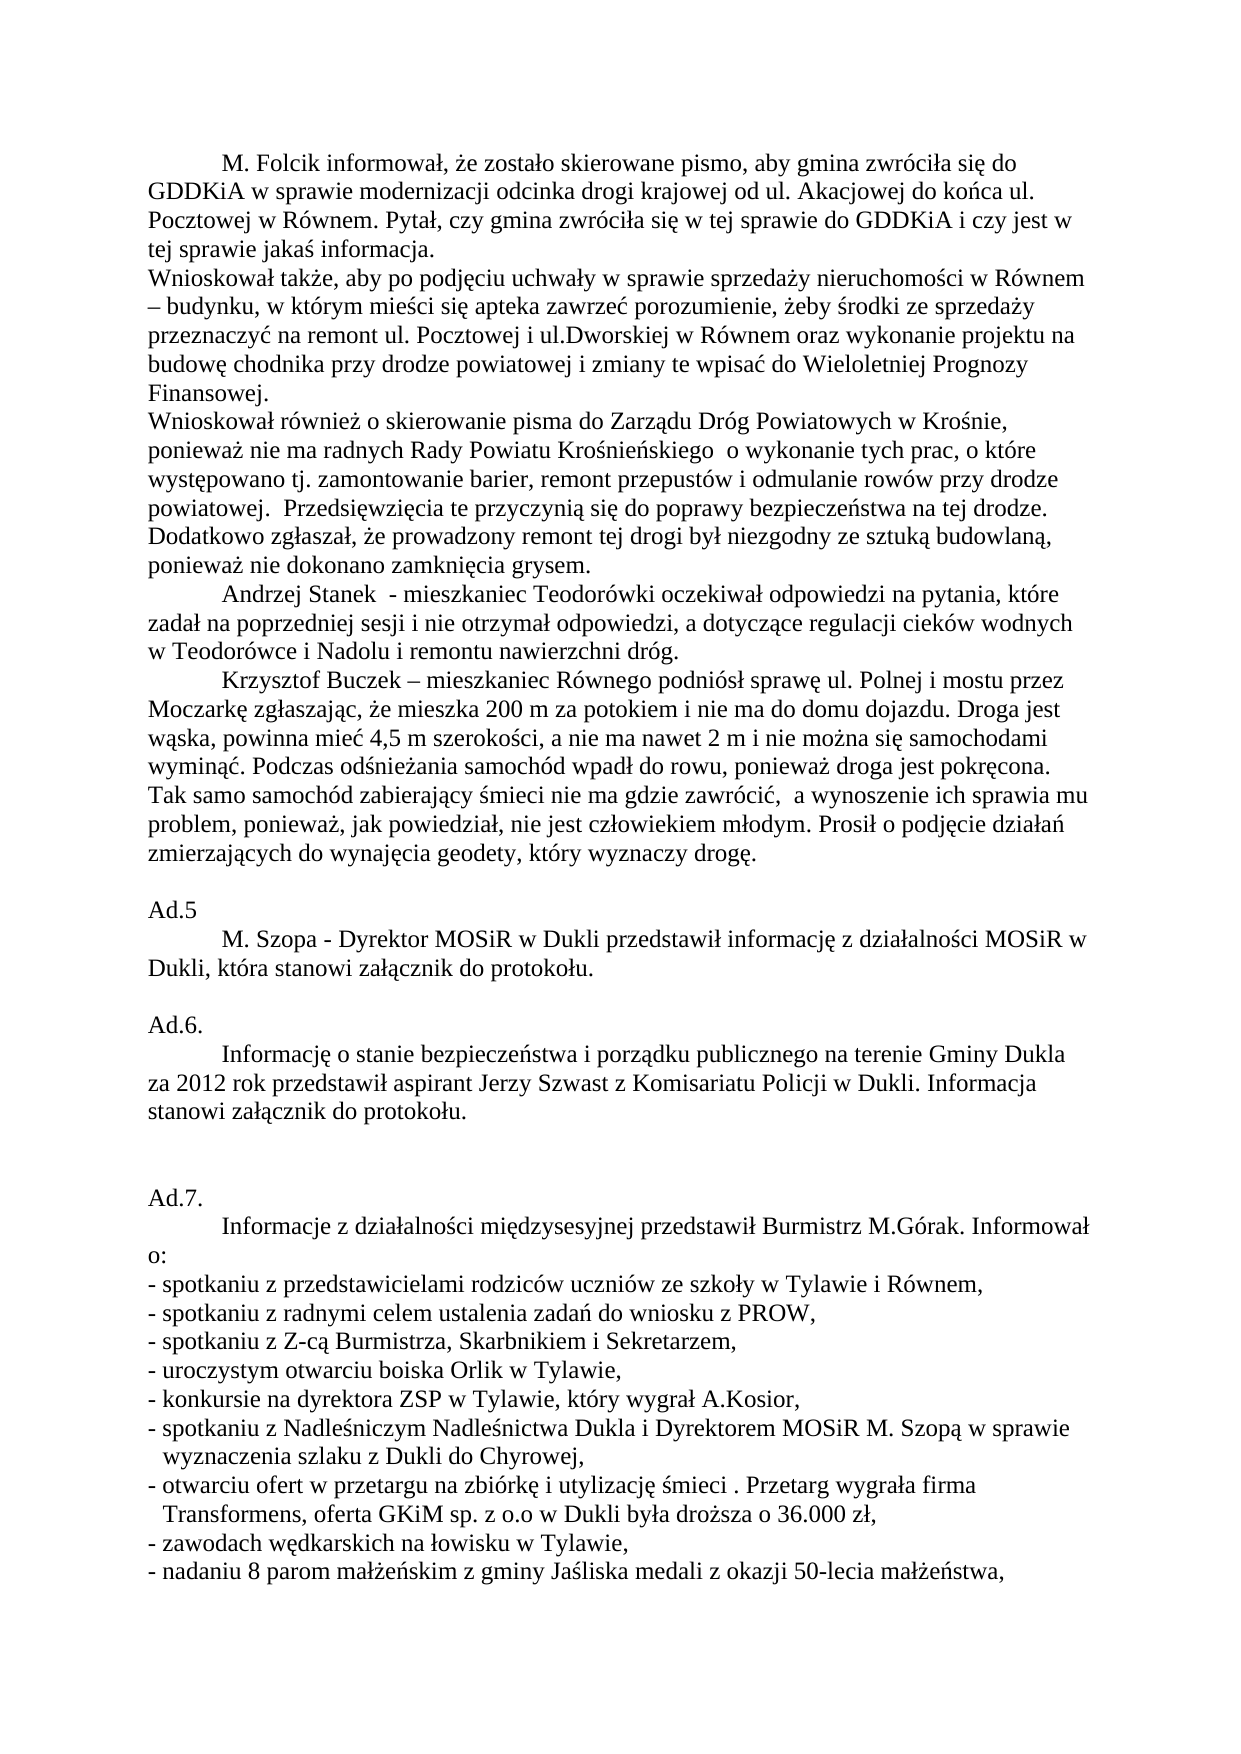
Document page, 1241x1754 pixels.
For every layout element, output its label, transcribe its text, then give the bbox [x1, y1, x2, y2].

text - otwarciu ofert w przetargu na zbiórkę i utylizację śmieci . Przetarg wygrała firma Transformens, oferta GKiM sp. z o.o w Dukli była droższa o 36.000 zł, [148, 1470, 1093, 1528]
text Andrzej Stanek - mieszkaniec Teodorówki oczekiwał odpowiedzi na pytania, które zadał na poprzedniej sesji i nie otrzymał odpowiedzi, a dotyczące regulacji cieków wodnych w Teodorówce i Nadolu i remontu nawierzchni dróg. [148, 579, 1093, 665]
text M. Szopa - Dyrektor MOSiR w Dukli przedstawił informację z działalności MOSiR w Dukli, która stanowi załącznik do protokołu. [148, 924, 1093, 981]
text Krzysztof Buczek – mieszkaniec Równego podniósł sprawę ul. Polnej i mostu przez Moczarkę zgłaszając, że mieszka 200 m za potokiem i nie ma do domu dojazdu. Droga jest wąska, powinna mieć 4,5 m szerokości, a nie ma nawet 2 m i nie można się samochodami wyminąć. Podczas odśnieżania samochód wpadł do rowu, ponieważ droga jest pokręcona. Tak samo samochód zabierający śmieci nie ma gdzie zawrócić, a wynoszenie ich sprawia mu problem, ponieważ, jak powiedział, nie jest człowiekiem młodym. Prosił o podjęcie działań zmierzających do wynajęcia geodety, który wyznaczy drogę. [148, 665, 1093, 866]
text Wnioskował także, aby po podjęciu uchwały w sprawie sprzedaży nieruchomości w Równem – budynku, w którym mieści się apteka zawrzeć porozumienie, żeby środki ze sprzedaży przeznaczyć na remont ul. Pocztowej i ul.Dworskiej w Równem oraz wykonanie projektu na budowę chodnika przy drodze powiatowej i zmiany te wpisać do Wieloletniej Prognozy Finansowej. [148, 263, 1093, 406]
text M. Folcik informował, że zostało skierowane pismo, aby gmina zwróciła się do GDDKiA w sprawie modernizacji odcinka drogi krajowej od ul. Akacjowej do końca ul. Pocztowej w Równem. Pytał, czy gmina zwróciła się w tej sprawie do GDDKiA i czy jest w tej sprawie jakaś informacja. [133, 148, 1093, 263]
text Informację o stanie bezpieczeństwa i porządku publicznego na terenie Gminy Dukla za 2012 rok przedstawił aspirant Jerzy Szwast z Komisariatu Policji w Dukli. Informacja stanowi załącznik do protokołu. [148, 1039, 1093, 1125]
text - uroczystym otwarciu boiska Orlik w Tylawie, [148, 1355, 1093, 1384]
text - spotkaniu z przedstawicielami rodziców uczniów ze szkoły w Tylawie i Równem, [148, 1269, 1093, 1298]
text Ad.7. [148, 1183, 1093, 1211]
text Informacje z działalności międzysesyjnej przedstawił Burmistrz M.Górak. Informował o: [148, 1211, 1093, 1269]
text Wnioskował również o skierowanie pisma do Zarządu Dróg Powiatowych w Krośnie, ponieważ nie ma radnych Rady Powiatu Krośnieńskiego o wykonanie tych prac, o które występowano tj. zamontowanie barier, remont przepustów i odmulanie rowów przy drodze powiatowej. Przedsięwzięcia te przyczynią się do poprawy bezpieczeństwa na tej drodze. Dodatkowo zgłaszał, że prowadzony remont tej drogi był niezgodny ze sztuką budowlaną, ponieważ nie dokonano zamknięcia grysem. [148, 406, 1093, 579]
text - zawodach wędkarskich na łowisku w Tylawie, [148, 1528, 1093, 1556]
text - spotkaniu z Nadleśniczym Nadleśnictwa Dukla i Dyrektorem MOSiR M. Szopą w sprawie wyznaczenia szlaku z Dukli do Chyrowej, [148, 1413, 1093, 1470]
text Ad.6. [148, 1010, 1093, 1039]
text - konkursie na dyrektora ZSP w Tylawie, który wygrał A.Kosior, [148, 1384, 1093, 1413]
text - nadaniu 8 parom małżeńskim z gminy Jaśliska medali z okazji 50-lecia małżeństwa, [148, 1556, 1093, 1585]
text Ad.5 [148, 895, 1093, 924]
text - spotkaniu z radnymi celem ustalenia zadań do wniosku z PROW, [148, 1298, 1093, 1326]
text - spotkaniu z Z-cą Burmistrza, Skarbnikiem i Sekretarzem, [148, 1326, 1093, 1355]
